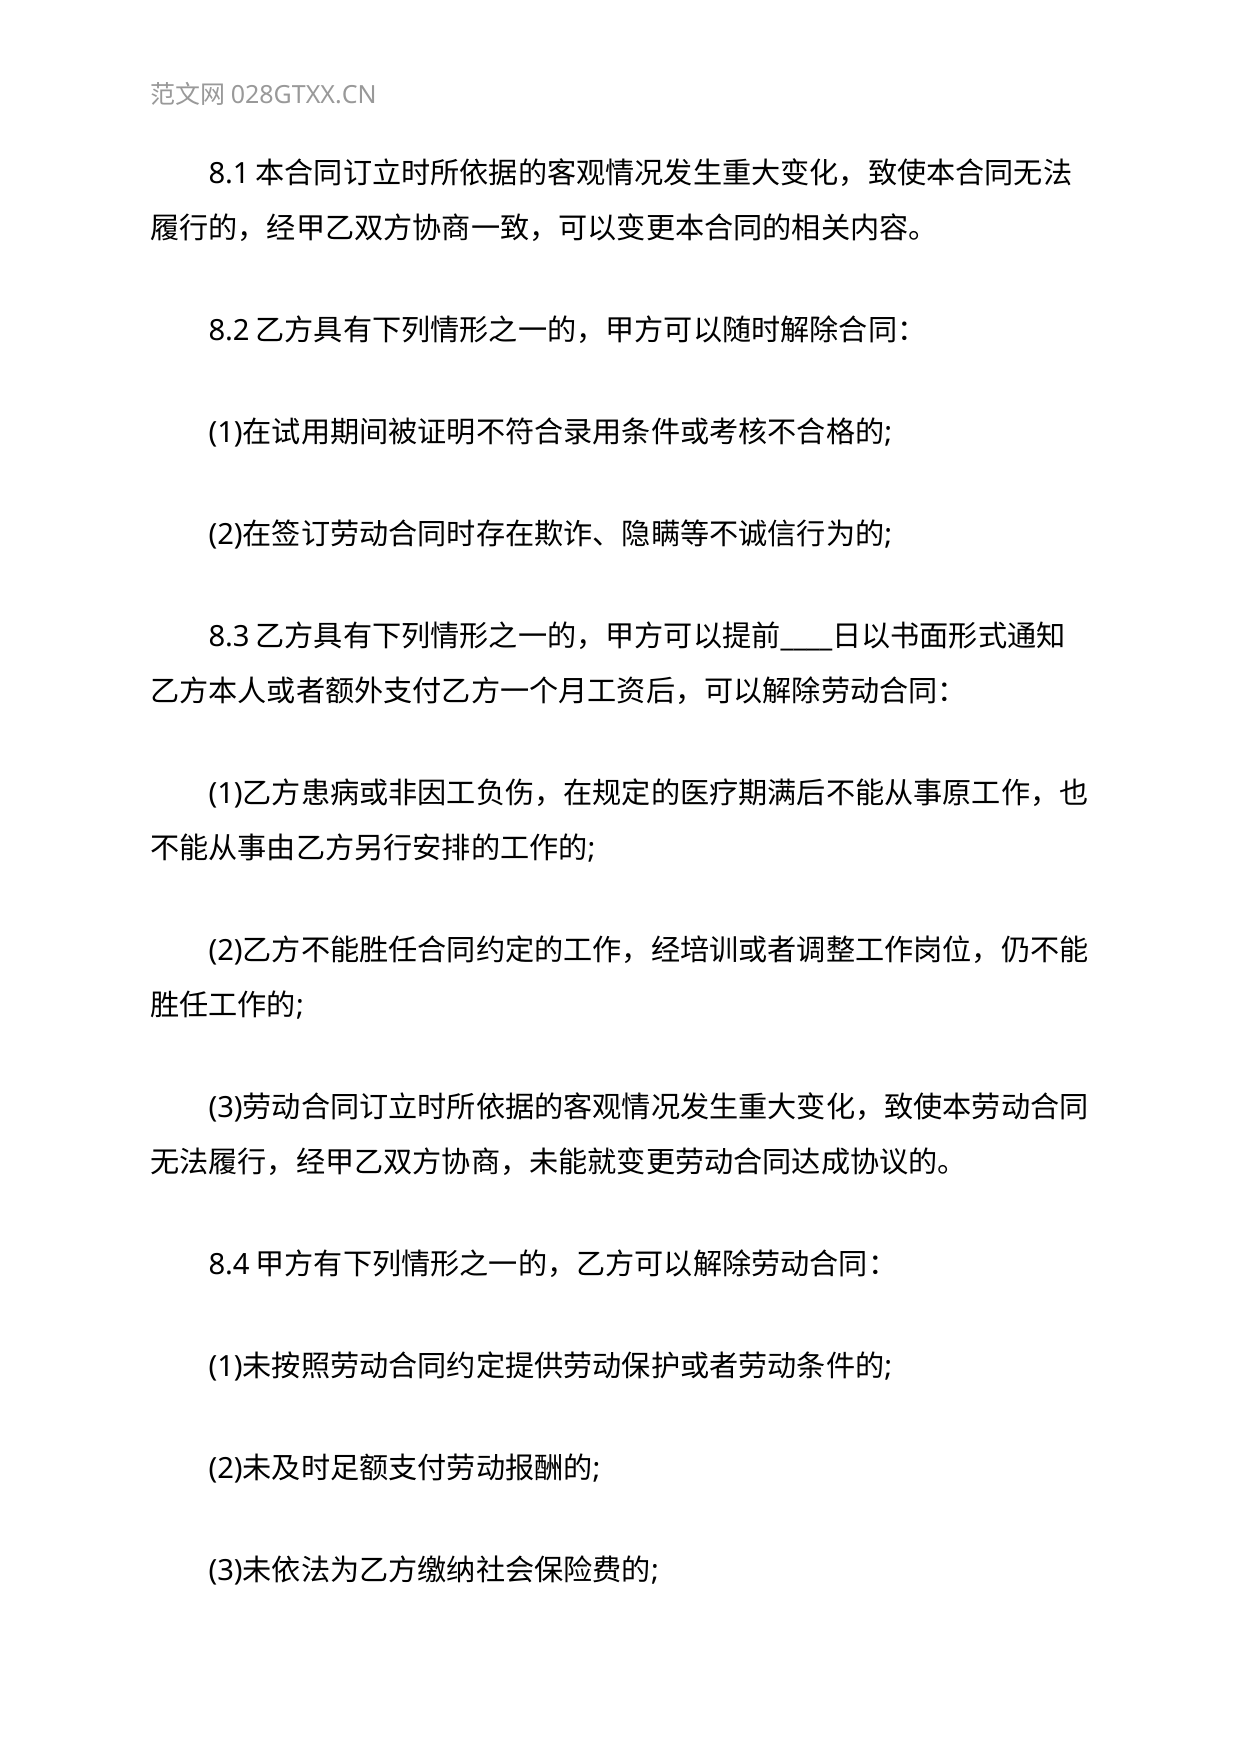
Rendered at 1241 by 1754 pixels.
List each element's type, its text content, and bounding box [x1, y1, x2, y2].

text 8.1本合同订立时所依据的客观情况发生重大变化，致使本合同无法履行的，经甲乙双方协商一致，可以变更本合同的相关内容。 [150, 150, 1090, 247]
text (3)劳动合同订立时所依据的客观情况发生重大变化，致使本劳动合同无法履行，经甲乙双方协商，未能就变更劳动合同达成协议的。 [150, 1083, 1090, 1181]
text 8.3乙方具有下列情形之一的，甲方可以提前____日以书面形式通知乙方本人或者额外支付乙方一个月工资后，可以解除劳动合同： [150, 613, 1090, 710]
text (2)未及时足额支付劳动报酬的; [150, 1444, 1090, 1487]
text (2)在签订劳动合同时存在欺诈、隐瞒等不诚信行为的; [150, 511, 1090, 553]
text (2)乙方不能胜任合同约定的工作，经培训或者调整工作岗位，仍不能胜任工作的; [150, 926, 1090, 1024]
text 8.4甲方有下列情形之一的，乙方可以解除劳动合同： [150, 1240, 1090, 1283]
text (1)在试用期间被证明不符合录用条件或考核不合格的; [150, 409, 1090, 451]
text (1)乙方患病或非因工负伤，在规定的医疗期满后不能从事原工作，也不能从事由乙方另行安排的工作的; [150, 769, 1090, 867]
text 8.2乙方具有下列情形之一的，甲方可以随时解除合同： [150, 307, 1090, 349]
text (3)未依法为乙方缴纳社会保险费的; [150, 1546, 1090, 1588]
text (1)未按照劳动合同约定提供劳动保护或者劳动条件的; [150, 1342, 1090, 1384]
